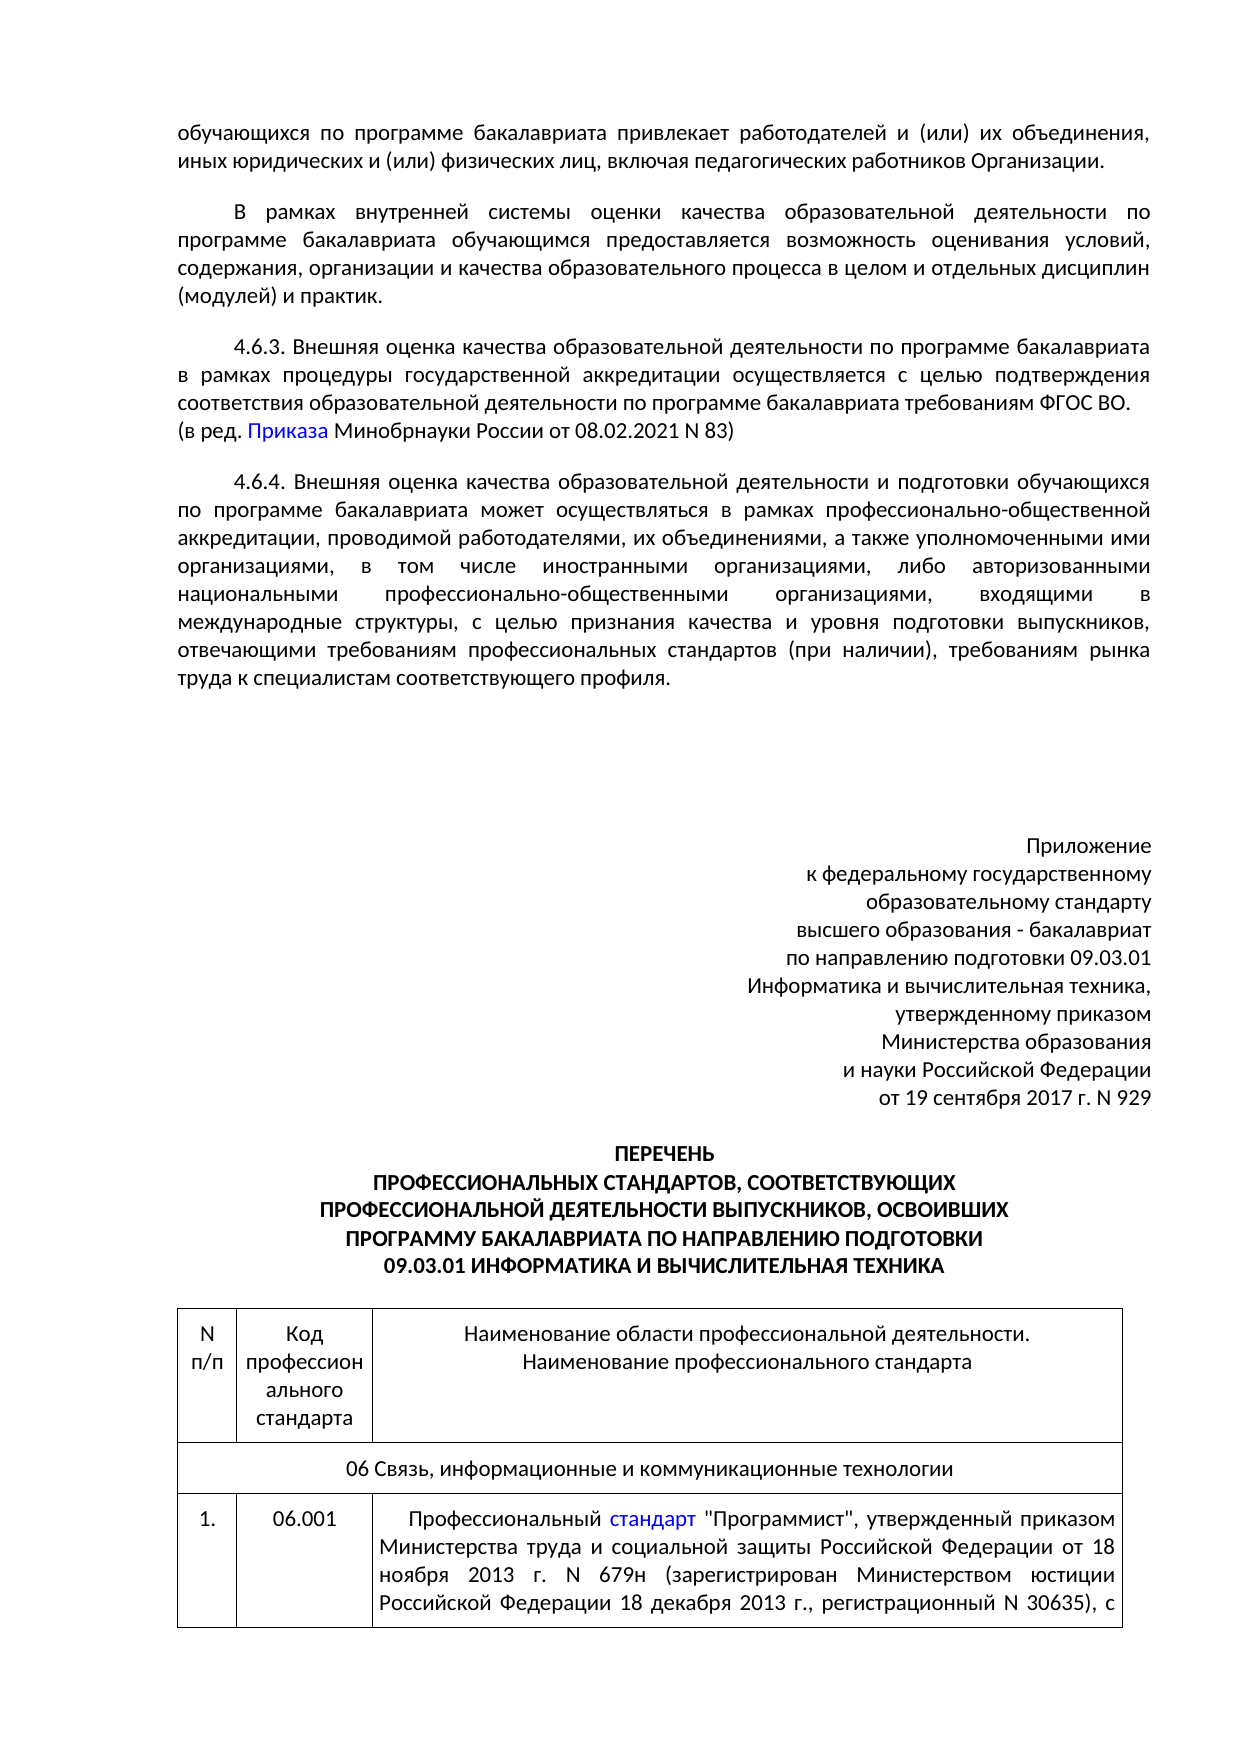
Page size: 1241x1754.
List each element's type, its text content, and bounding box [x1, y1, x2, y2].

table_header Наименование области профессиональной деятельности. Наименование профессионального стандарта [373, 1309, 1122, 1442]
table_cell 06 Связь, информационные и коммуникационные технологии [178, 1443, 1122, 1492]
title ПРОФЕССИОНАЛЬНЫХ СТАНДАРТОВ, СООТВЕТСТВУЮЩИХ [177, 1168, 1152, 1196]
table_cell 1. [178, 1494, 236, 1627]
text Информатика и вычислительная техника, [177, 971, 1152, 999]
text от 19 сентября 2017 г. N 929 [177, 1083, 1152, 1112]
text 4.6.4. Внешняя оценка качества образовательной деятельности и подготовки обучающихся по программе бакалавриата может осуществляться в рамках профессионально-общественной аккредитации, проводимой работодателями, их объединениями, а также уполномоченными ими организациями, в том числе иностранными организациями, либо авторизованными национальными профессионально-общественными организациями, входящими в международные структуры, с целью признания качества и уровня подготовки выпускников, отвечающими требованиям профессиональных стандартов (при наличии), требованиям рынка труда к специалистам соответствующего профиля. [177, 467, 1152, 691]
table_header N п/п [178, 1309, 236, 1442]
text утвержденному приказом [177, 999, 1152, 1027]
title ПЕРЕЧЕНЬ [177, 1139, 1152, 1168]
title ПРОФЕССИОНАЛЬНОЙ ДЕЯТЕЛЬНОСТИ ВЫПУСКНИКОВ, ОСВОИВШИХ [177, 1196, 1152, 1224]
text Приложение [177, 831, 1152, 859]
text к федеральному государственному [177, 859, 1152, 887]
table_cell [373, 1494, 1122, 1627]
text образовательному стандарту [177, 887, 1152, 915]
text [177, 118, 1152, 174]
text Министерства образования [177, 1027, 1152, 1056]
text 4.6.3. Внешняя оценка качества образовательной деятельности по программе бакалавриата в рамках процедуры государственной аккредитации осуществляется с целью подтверждения соответствия образовательной деятельности по программе бакалавриата требованиям ФГОС ВО. [177, 332, 1152, 416]
table_cell 06.001 [237, 1494, 372, 1627]
text (в ред. Приказа Минобрнауки России от 08.02.2021 N 83) [177, 416, 1152, 444]
title 09.03.01 ИНФОРМАТИКА И ВЫЧИСЛИТЕЛЬНАЯ ТЕХНИКА [177, 1252, 1152, 1280]
text В рамках внутренней системы оценки качества образовательной деятельности по программе бакалавриата обучающимся предоставляется возможность оценивания условий, содержания, организации и качества образовательного процесса в целом и отдельных дисциплин (модулей) и практик. [177, 197, 1152, 309]
table_header Код профессионального стандарта [237, 1309, 372, 1442]
text по направлению подготовки 09.03.01 [177, 943, 1152, 971]
text высшего образования - бакалавриат [177, 915, 1152, 943]
text и науки Российской Федерации [177, 1056, 1152, 1083]
title ПРОГРАММУ БАКАЛАВРИАТА ПО НАПРАВЛЕНИЮ ПОДГОТОВКИ [177, 1224, 1152, 1252]
